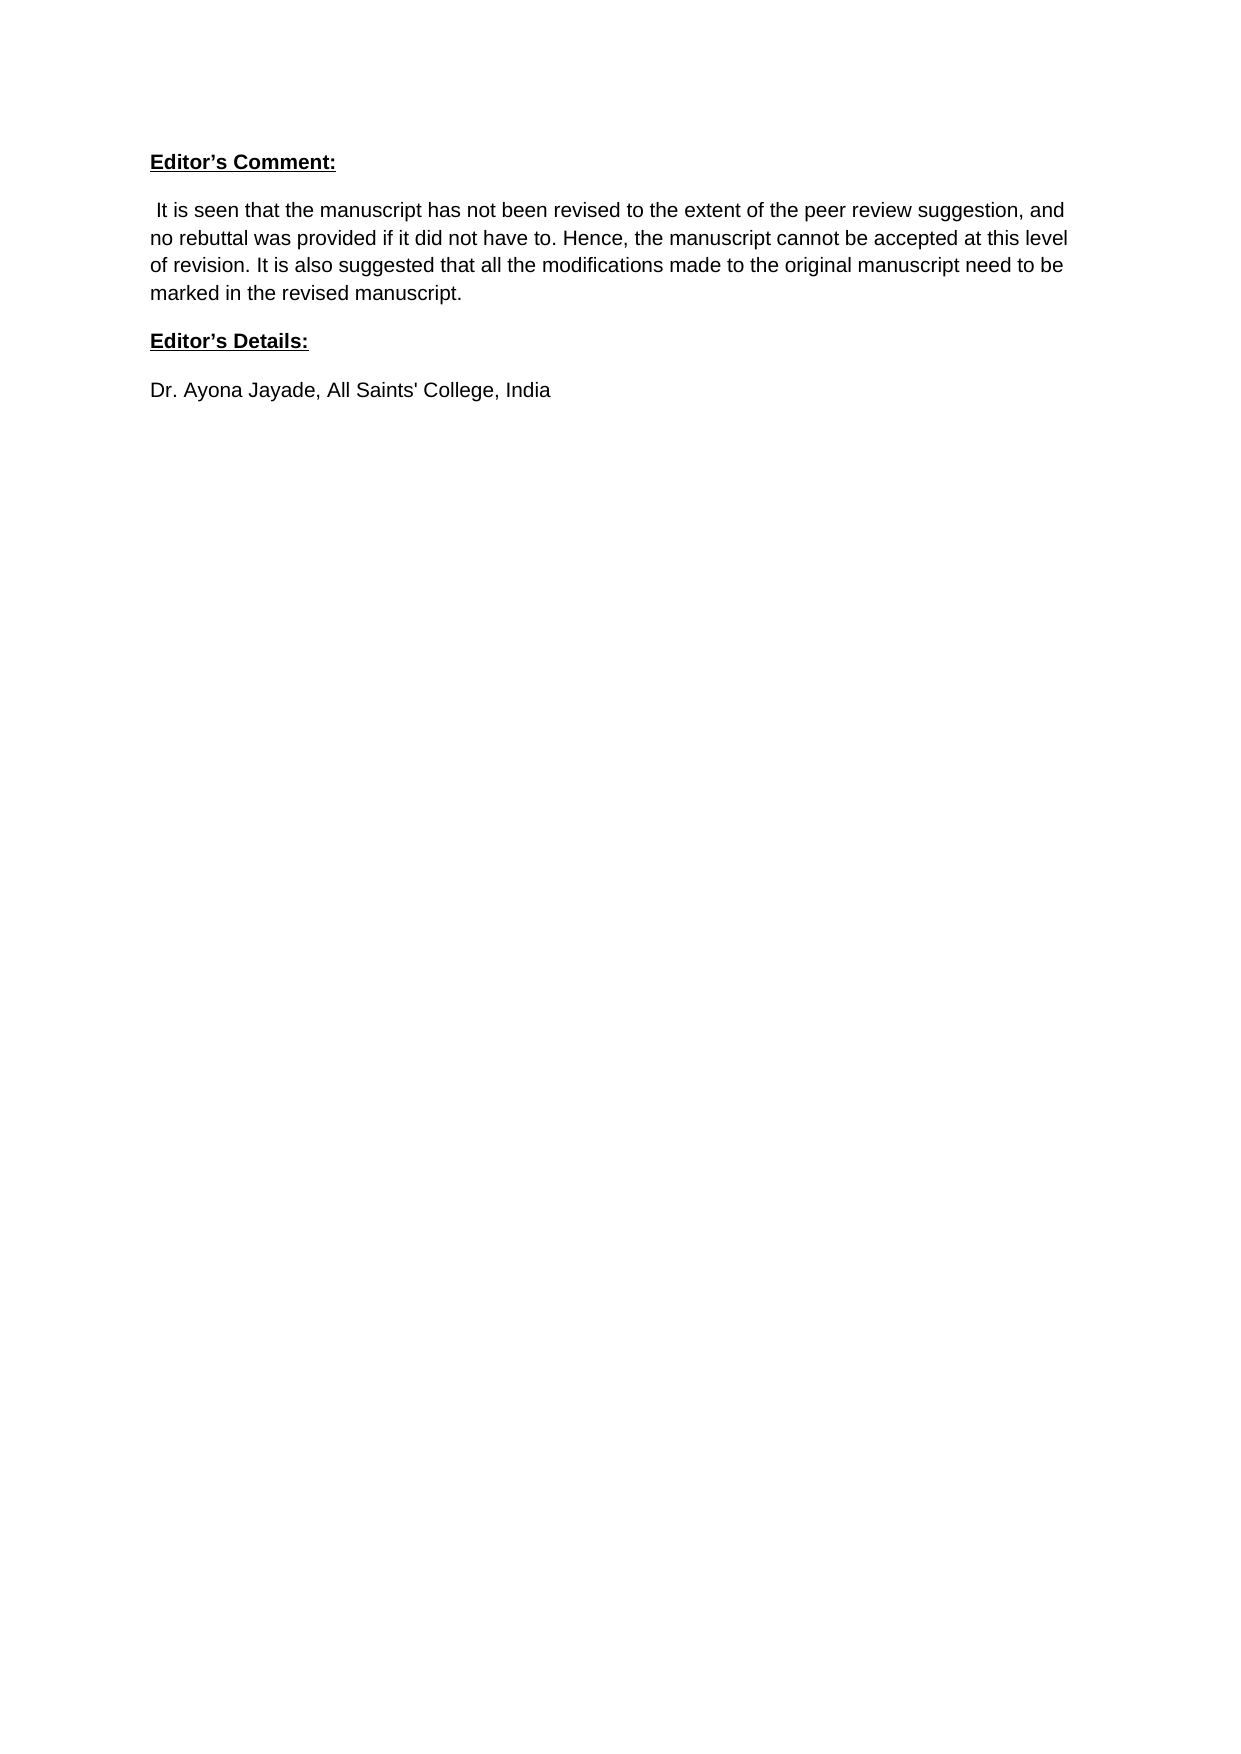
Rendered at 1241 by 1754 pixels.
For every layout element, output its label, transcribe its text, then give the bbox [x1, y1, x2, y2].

text Editor’s Comment: [150, 150, 1090, 174]
text It is seen that the manuscript has not been revised to the extent of the peer review suggestion, and no rebuttal was provided if it did not have to. Hence, the manuscript cannot be accepted at this level of revision. It is also suggested that all the modifications made to the original manuscript need to be marked in the revised manuscript. [150, 198, 1090, 305]
text Editor’s Details: [150, 329, 1090, 353]
text Dr. Ayona Jayade, All Saints' College, India [150, 377, 1090, 401]
